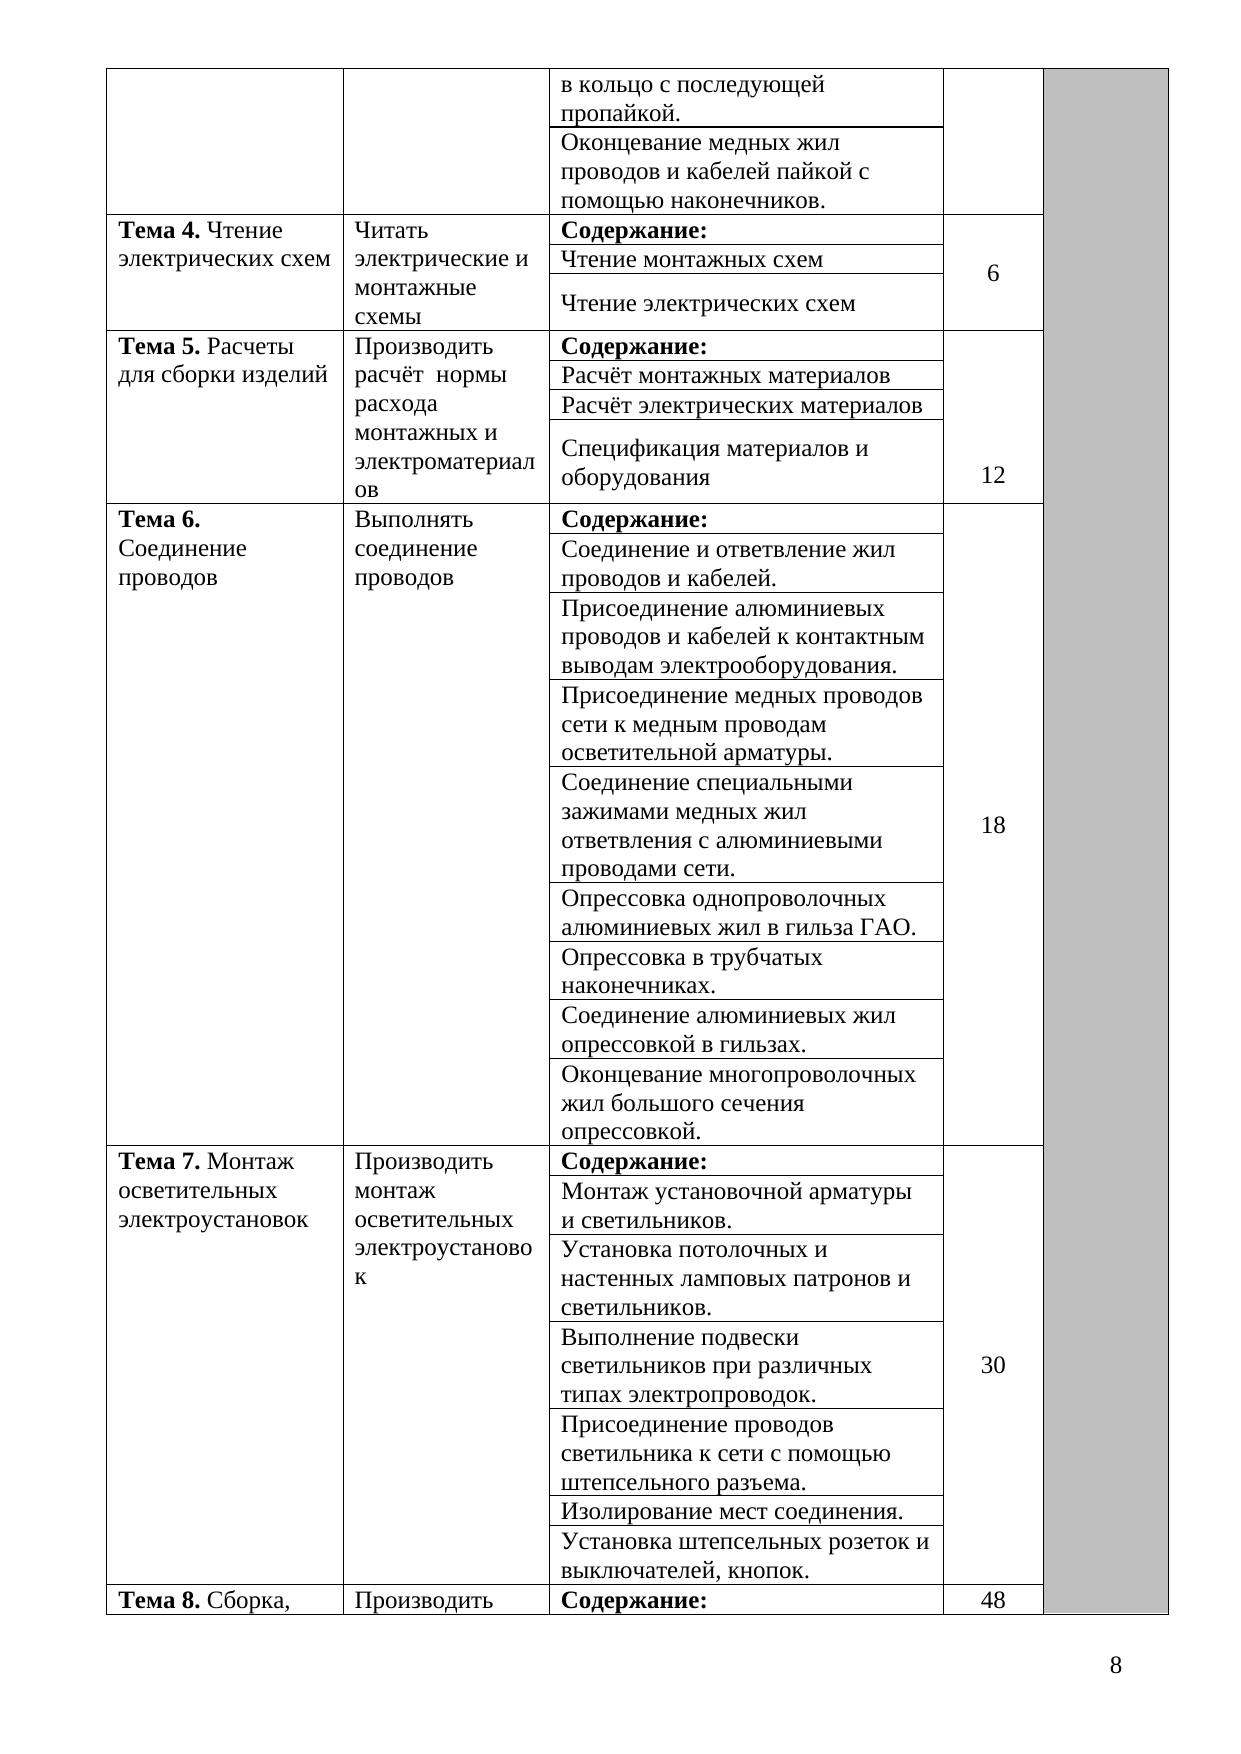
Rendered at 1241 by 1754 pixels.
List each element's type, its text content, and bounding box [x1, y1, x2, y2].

table_cell Расчёт монтажных материалов [550, 361, 943, 389]
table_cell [550, 69, 943, 126]
table_cell Соединение алюминиевых жил опрессовкой в гильзах. [550, 1000, 943, 1058]
table_cell Содержание: [550, 504, 943, 533]
table_cell Присоединение алюминиевых проводов и кабелей к контактным выводам электрооборудования. [550, 593, 943, 679]
table_cell Оконцевание многопроволочных жил большого сечения опрессовкой. [550, 1059, 943, 1145]
table_cell 30 [944, 1146, 1043, 1584]
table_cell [344, 1585, 549, 1613]
table_cell Опрессовка однопроволочных алюминиевых жил в гильза ГАО. [550, 883, 943, 941]
table_cell Тема 4. Чтение электрических схем [107, 215, 343, 330]
table_cell Содержание: [550, 1585, 943, 1613]
table_cell Производить монтаж осветительных электроустановок [344, 1146, 549, 1584]
table_cell Установка штепсельных розеток и выключателей, кнопок. [550, 1526, 943, 1584]
table_cell Чтение электрических схем [550, 274, 943, 330]
table_cell Расчёт электрических материалов [550, 390, 943, 419]
table_cell 12 [944, 331, 1043, 503]
table_cell Соединение и ответвление жил проводов и кабелей. [550, 534, 943, 592]
table_cell Присоединение проводов светильника к сети с помощью штепсельного разъема. [550, 1409, 943, 1495]
table_cell Изолирование мест соединения. [550, 1496, 943, 1525]
table_cell Монтаж установочной арматуры и светильников. [550, 1176, 943, 1233]
table_cell Опрессовка в трубчатых наконечниках. [550, 942, 943, 999]
table_cell Соединение специальными зажимами медных жил ответвления с алюминиевыми проводами сети. [550, 767, 943, 882]
table_cell 6 [944, 215, 1043, 330]
table_cell Присоединение медных проводов сети к медным проводам осветительной арматуры. [550, 680, 943, 766]
table_cell Содержание: [550, 1146, 943, 1175]
table_cell Выполнять соединение проводов [344, 504, 549, 1145]
table_cell Тема 7. Монтаж осветительных электроустановок [107, 1146, 343, 1584]
table_cell 18 [944, 504, 1043, 1145]
table_cell Выполнение подвески светильников при различных типах электропроводок. [550, 1322, 943, 1408]
table_cell Спецификация материалов и оборудования [550, 420, 943, 503]
table_cell Содержание: [550, 215, 943, 243]
table_cell 48 [944, 1585, 1043, 1613]
table_cell Оконцевание медных жил проводов и кабелей пайкой с помощью наконечников. [550, 128, 943, 214]
table_cell Тема 6. Соединение проводов [107, 504, 343, 1145]
table_cell Содержание: [550, 331, 943, 359]
table_cell Тема 5. Расчеты для сборки изделий [107, 331, 343, 503]
table_cell Чтение монтажных схем [550, 245, 943, 273]
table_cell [107, 1585, 343, 1613]
table_cell Установка потолочных и настенных ламповых патронов и светильников. [550, 1235, 943, 1321]
table_cell Читать электрические и монтажные схемы [344, 215, 549, 330]
table_cell Производить расчёт нормы расхода монтажных и электроматериалов [344, 331, 549, 503]
